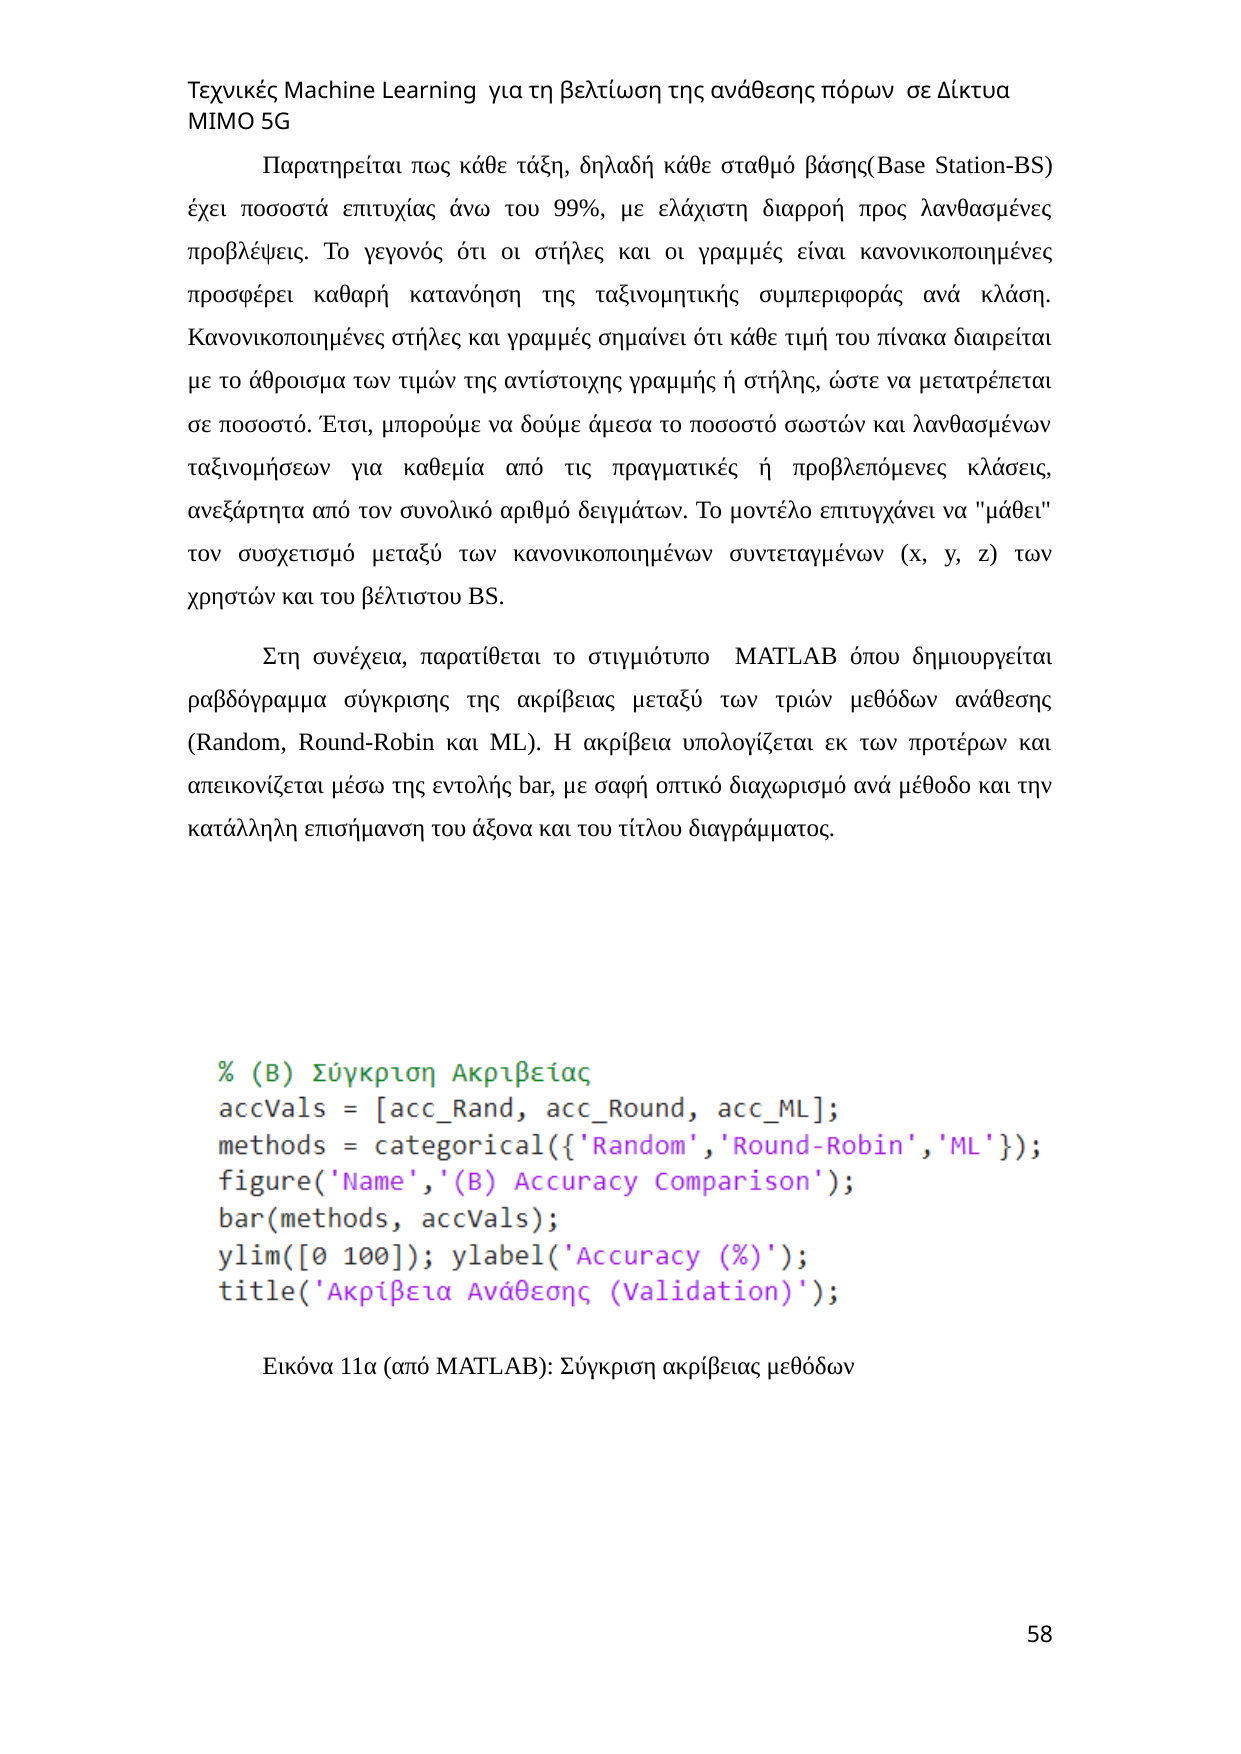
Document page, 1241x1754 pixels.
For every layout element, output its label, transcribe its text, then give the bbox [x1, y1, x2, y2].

text Παρατηρείται πως κάθε τάξη, δηλαδή κάθε σταθμό βάσης(Base Station-BS) έχει ποσοστά επιτυχίας άνω του 99%, με ελάχιστη διαρροή προς λανθασμένες προβλέψεις. Το γεγονός ότι οι στήλες και οι γραμμές είναι κανονικοποιημένες προσφέρει καθαρή κατανόηση της ταξινομητικής συμπεριφοράς ανά κλάση. Κανονικοποιημένες στήλες και γραμμές σημαίνει ότι κάθε τιμή του πίνακα διαιρείται με το άθροισμα των τιμών της αντίστοιχης γραμμής ή στήλης, ώστε να μετατρέπεται σε ποσοστό. Έτσι, μπορούμε να δούμε άμεσα το ποσοστό σωστών και λανθασμένων ταξινομήσεων για καθεμία από τις πραγματικές ή προβλεπόμενες κλάσεις, ανεξάρτητα από τον συνολικό αριθμό δειγμάτων. Το μοντέλο επιτυγχάνει να "μάθει" τον συσχετισμό μεταξύ των κανονικοποιημένων συντεταγμένων (x, y, z) των χρηστών και του βέλτιστου BS. [187, 150, 1053, 610]
picture [187, 1052, 1053, 1319]
text Στη συνέχεια, παρατίθεται το στιγμιότυπο MATLAB όπου δημιουργείται ραβδόγραμμα σύγκρισης της ακρίβειας μεταξύ των τριών μεθόδων ανάθεσης (Random, Round-Robin και ML). Η ακρίβεια υπολογίζεται εκ των προτέρων και απεικονίζεται μέσω της εντολής bar, με σαφή οπτικό διαχωρισμό ανά μέθοδο και την κατάλληλη επισήμανση του άξονα και του τίτλου διαγράμματος. [187, 641, 1053, 842]
text Εικόνα 11α (από MATLAB): Σύγκριση ακρίβειας μεθόδων [187, 1351, 1053, 1379]
